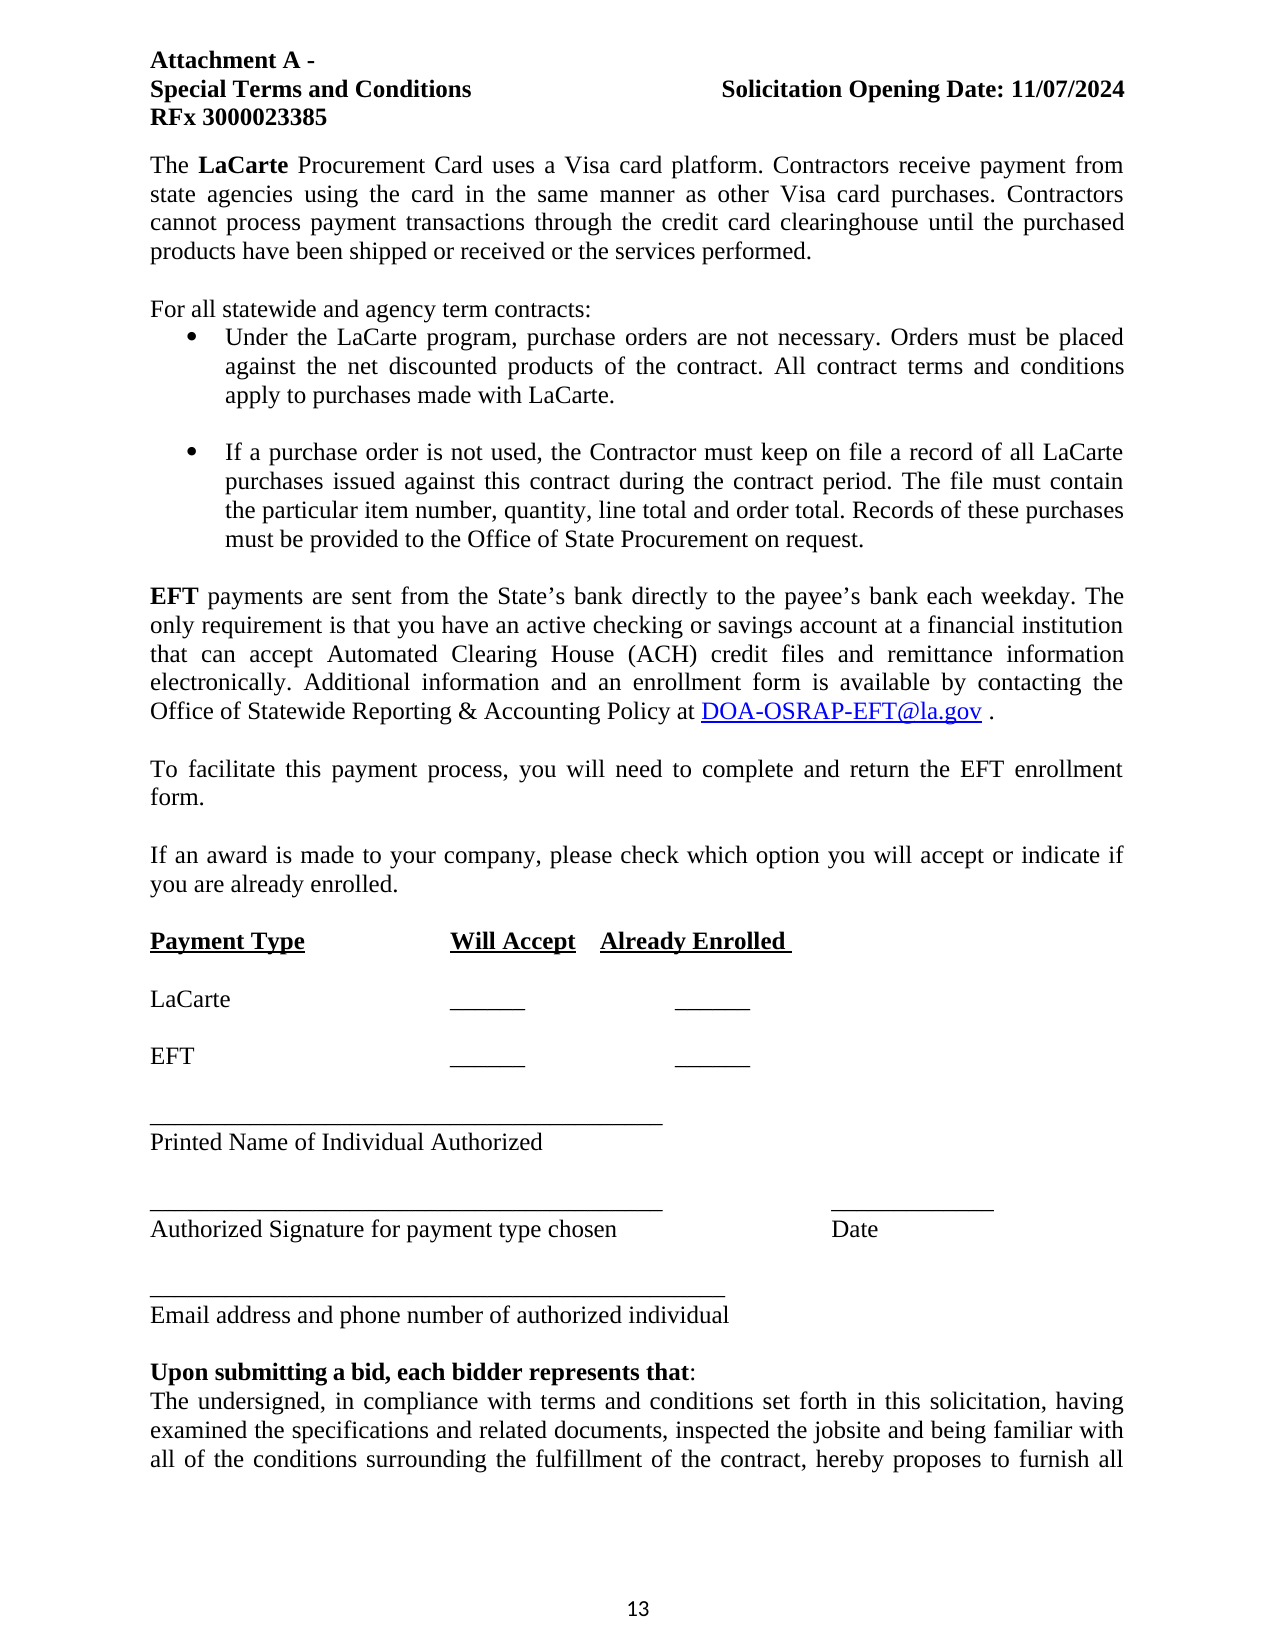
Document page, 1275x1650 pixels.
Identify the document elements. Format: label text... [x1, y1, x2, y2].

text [150, 1386, 1125, 1472]
list If a purchase order is not used, the Contractor must keep on file a record of all LaCarte purchases issued against this contract during the contract period. The file must contain the particular item number, quantity, line total and order total. Records of these purchases must be provided to the Office of State Procurement on request. [187, 437, 1125, 552]
text If an award is made to your company, please check which option you will accept or indicate if you are already enrolled. [150, 840, 1125, 897]
text For all statewide and agency term contracts: [150, 294, 1125, 322]
text Payment Type Will Accept Already Enrolled [150, 926, 1125, 955]
text EFT payments are sent from the State’s bank directly to the payee’s bank each weekday. The only requirement is that you have an active checking or savings account at a financial institution that can accept Automated Clearing House (ACH) credit files and remittance information electronically. Additional information and an enrollment form is available by contacting the Office of Statewide Reporting & Accounting Policy at DOA-OSRAP-EFT@la.gov . [150, 581, 1125, 725]
text To facilitate this payment process, you will need to complete and return the EFT enrollment form. [150, 754, 1125, 811]
text _________________________________________ _____________ [150, 1185, 1125, 1214]
text Printed Name of Individual Authorized [150, 1127, 1125, 1156]
text _________________________________________ [150, 1099, 1125, 1127]
text Upon submitting a bid, each bidder represents that: [150, 1357, 1125, 1386]
text EFT ______ ______ [150, 1041, 1125, 1070]
text ______________________________________________ [150, 1271, 1125, 1300]
text Authorized Signature for payment type chosen Date [150, 1214, 1125, 1242]
text LaCarte ______ ______ [150, 984, 1125, 1012]
text The LaCarte Procurement Card uses a Visa card platform. Contractors receive payment from state agencies using the card in the same manner as other Visa card purchases. Contractors cannot process payment transactions through the credit card clearinghouse until the purchased products have been shipped or received or the services performed. [150, 150, 1125, 265]
text Email address and phone number of authorized individual [150, 1300, 1125, 1329]
list Under the LaCarte program, purchase orders are not necessary. Orders must be placed against the net discounted products of the contract. All contract terms and conditions apply to purchases made with LaCarte. [187, 322, 1125, 409]
